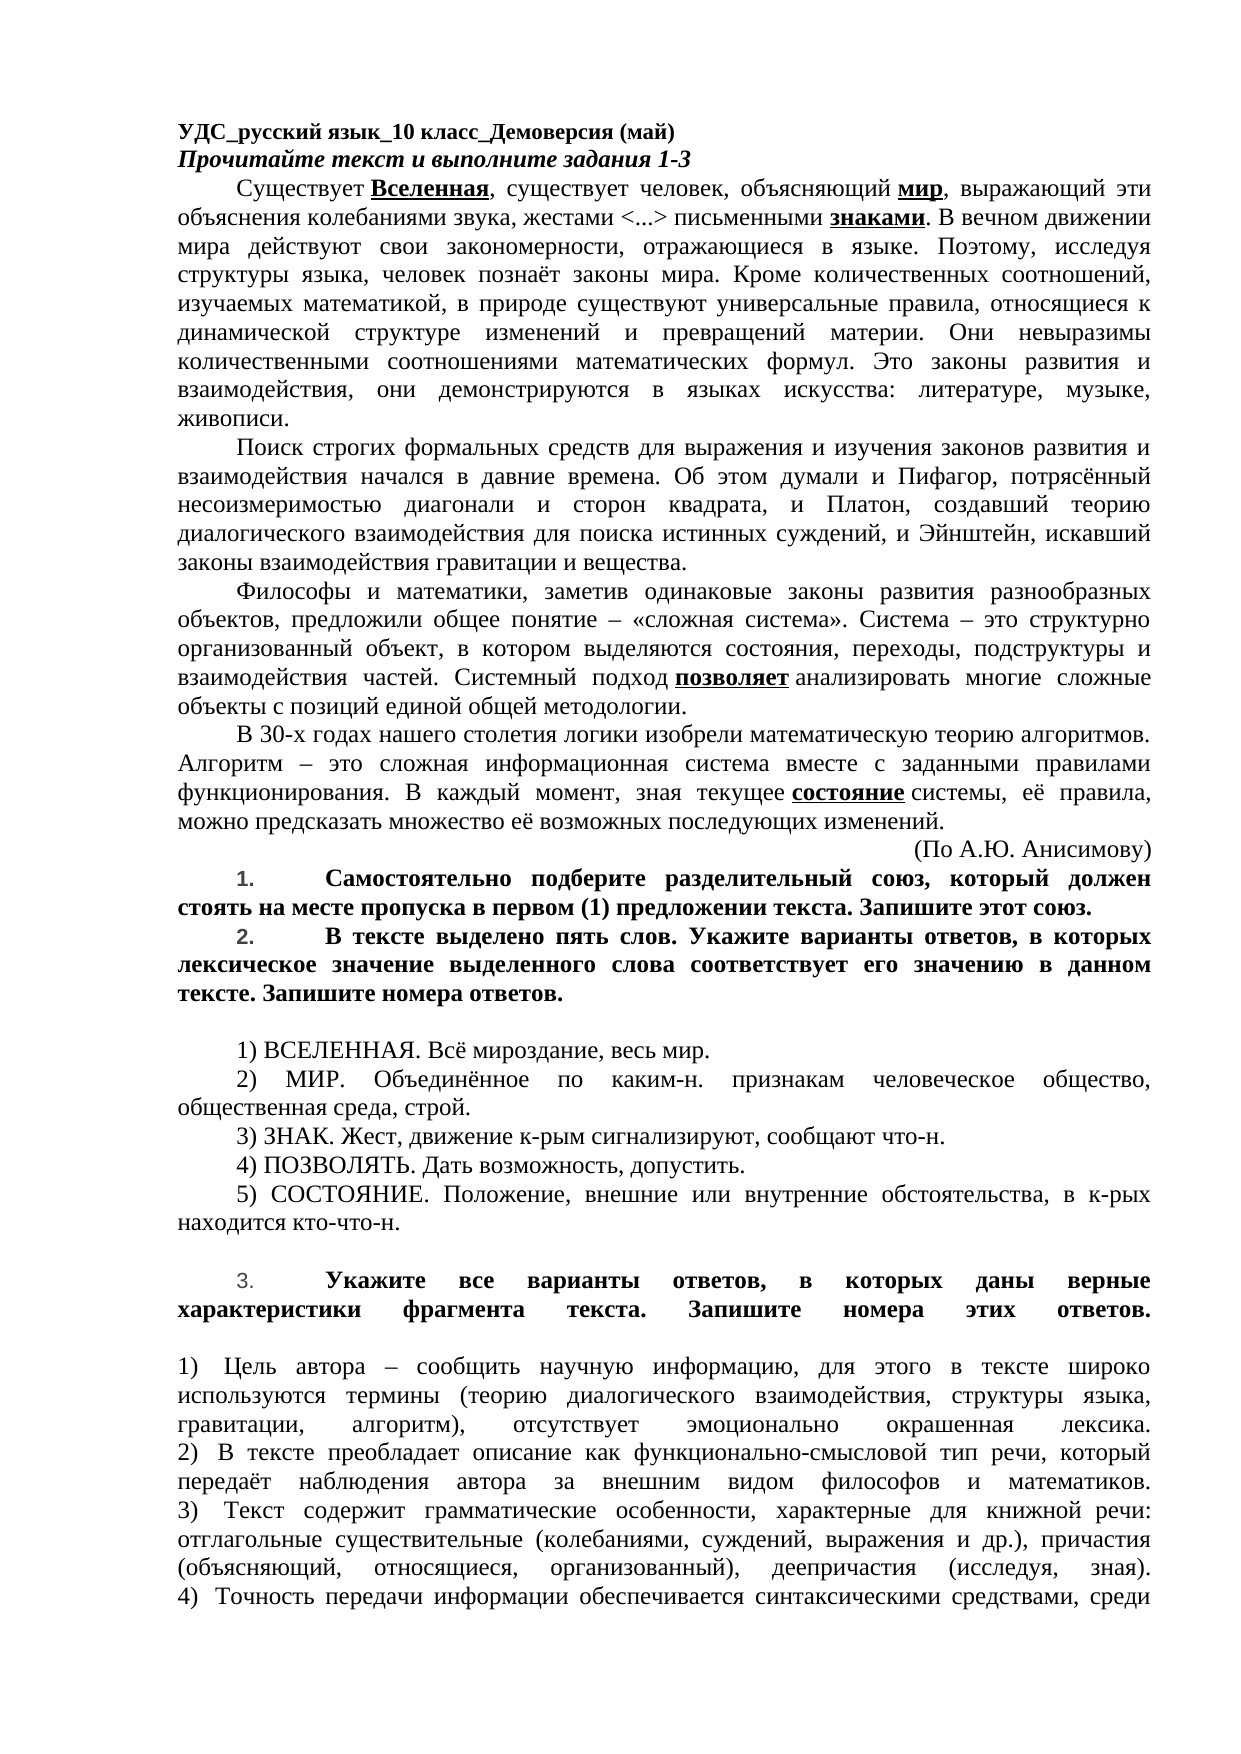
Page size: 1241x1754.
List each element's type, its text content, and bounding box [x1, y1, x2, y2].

text Прочитайте текст и выполните задания 1-3 [177, 144, 1152, 173]
text УДС_русский язык_10 класс_Демоверсия (май) [177, 118, 1152, 144]
text Существует Вселенная, существует человек, объясняющий мир, выражающий эти объяснения колебаниями звука, жестами <...> письменными знаками. В вечном движении мира действуют свои закономерности, отражающиеся в языке. Поэтому, исследуя структуры языка, человек познаёт законы мира. Кроме количественных соотношений, изучаемых математикой, в природе существуют универсальные правила, относящиеся к динамической структуре изменений и превращений материи. Они невыразимы количественными соотношениями математических формул. Это законы развития и взаимодействия, они демонстрируются в языках искусства: литературе, музыке, живописи. [177, 173, 1152, 432]
text 1) ВСЕЛЕННАЯ. Всё мироздание, весь мир. [177, 1035, 1152, 1064]
text Философы и математики, заметив одинаковые законы развития разнообразных объектов, предложили общее понятие – «сложная система». Система – это структурно организованный объект, в котором выделяются состояния, переходы, подструктуры и взаимодействия частей. Системный подход позволяет анализировать многие сложные объекты с позиций единой общей методологии. [177, 576, 1152, 719]
list Самостоятельно подберите разделительный союз, который должен стоять на месте пропуска в первом (1) предложении текста. Запишите этот союз. [177, 863, 1152, 921]
text 4) ПОЗВОЛЯТЬ. Дать возможность, допустить. [177, 1150, 1152, 1179]
text 5) СОСТОЯНИЕ. Положение, внешние или внутренние обстоятельства, в к-рых находится кто-что-н. [177, 1179, 1152, 1236]
text В 30-х годах нашего столетия логики изобрели математическую теорию алгоритмов. Алгоритм – это сложная информационная система вместе с заданными правилами функционирования. В каждый момент, зная текущее состояние системы, её правила, можно предсказать множество её возможных последующих изменений. [177, 719, 1152, 834]
text (По А.Ю. Анисимову) [177, 834, 1152, 863]
text Поиск строгих формальных средств для выражения и изучения законов развития и взаимодействия начался в давние времена. Об этом думали и Пифагор, потрясённый несоизмеримостью диагонали и сторон квадрата, и Платон, создавший теорию диалогического взаимодействия для поиска истинных суждений, и Эйнштейн, искавший законы взаимодействия гравитации и вещества. [177, 432, 1152, 576]
text 3) ЗНАК. Жест, движение к-рым сигнализируют, сообщают что-н. [177, 1121, 1152, 1150]
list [177, 1265, 1152, 1610]
list В тексте выделено пять слов. Укажите варианты ответов, в которых лексическое значение выделенного слова соответствует его значению в данном тексте. Запишите номера ответов. [177, 921, 1152, 1007]
text 2) МИР. Объединённое по каким-н. признакам человеческое общество, общественная среда, строй. [177, 1064, 1152, 1121]
